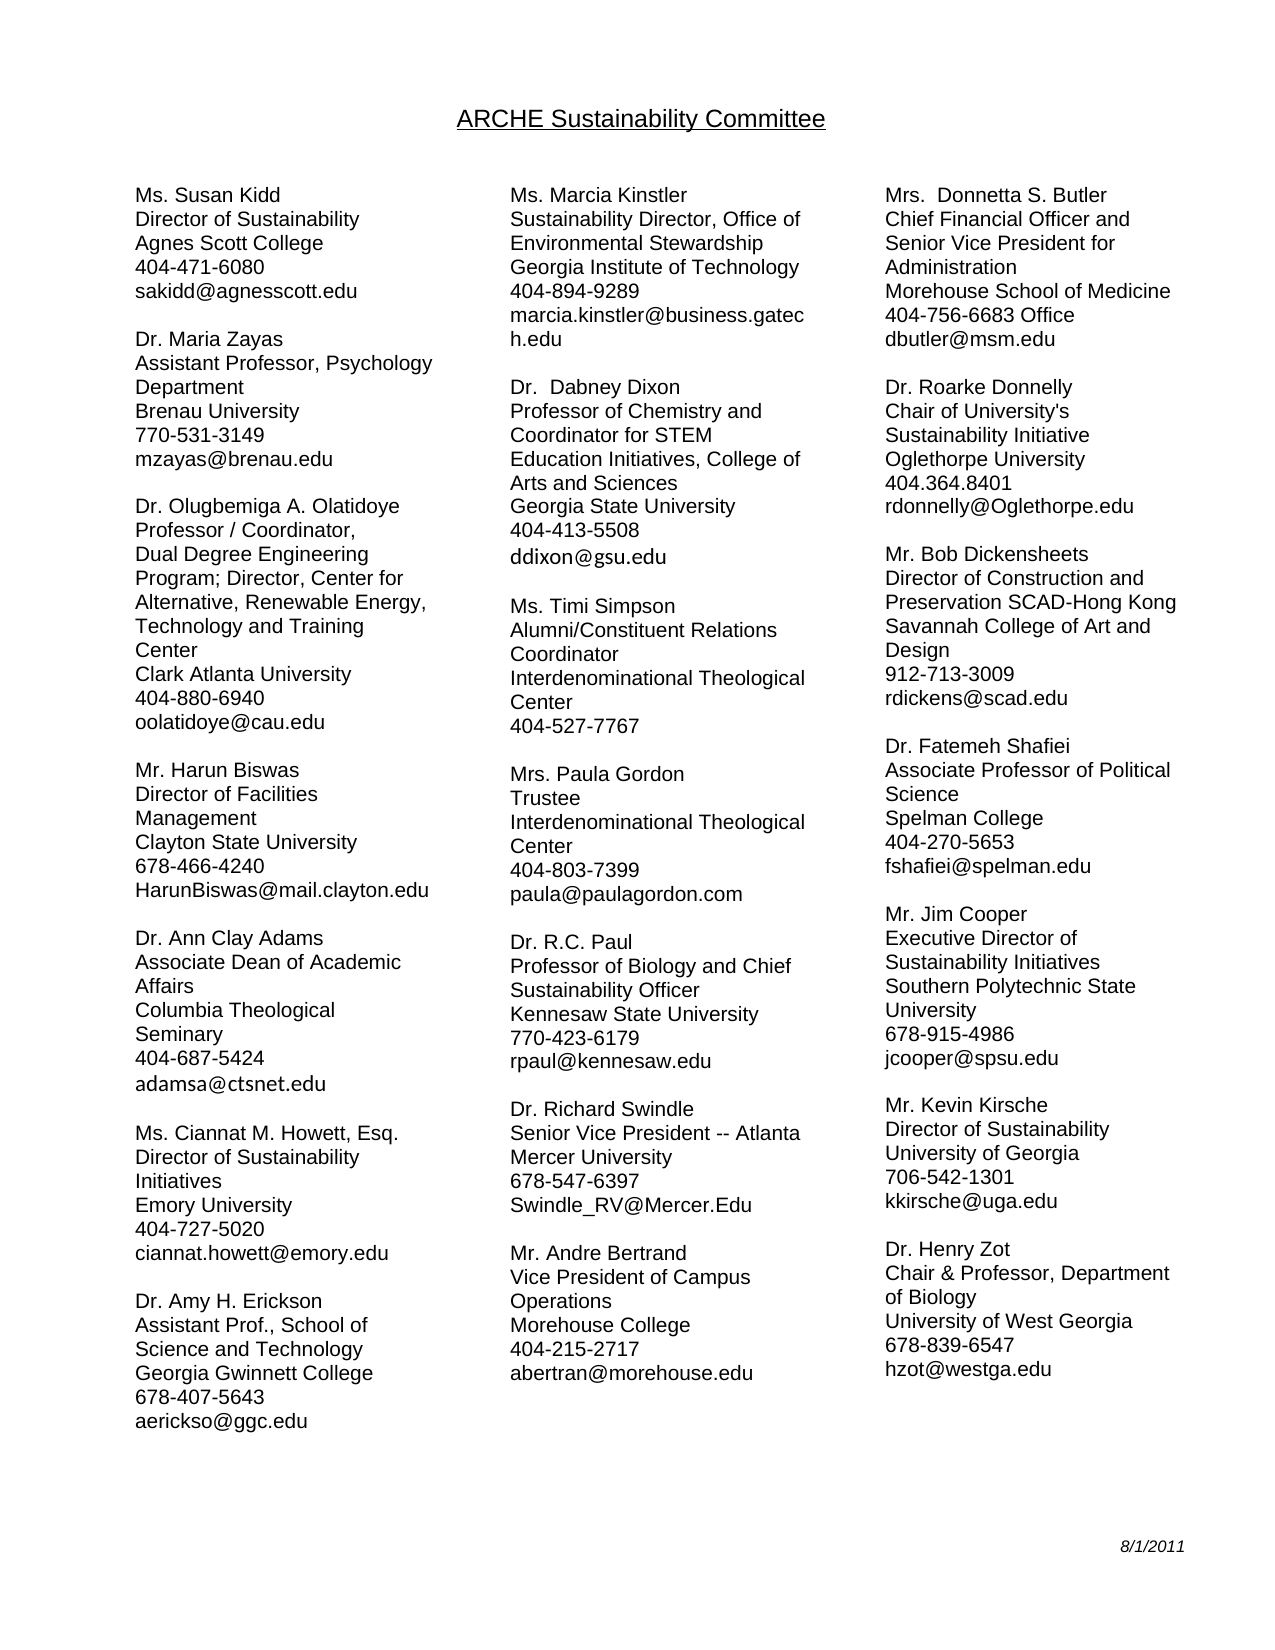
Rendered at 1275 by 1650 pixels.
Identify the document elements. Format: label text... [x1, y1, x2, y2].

text Dr. Olugbemiga A. Olatidoye Professor / Coordinator, Dual Degree Engineering Program; Director, Center for Alternative, Renewable Energy, Technology and Training [135, 494, 435, 638]
text Dr. Fatemeh Shafiei [885, 734, 1185, 758]
text 404-527-7767 [510, 714, 810, 738]
text Georgia State University [510, 494, 810, 518]
text Director of Sustainability Initiatives [135, 1145, 435, 1193]
text Professor of Chemistry and Coordinator for STEM Education Initiatives, College of Arts and Sciences [510, 398, 810, 494]
text Vice President of Campus Operations [510, 1265, 810, 1313]
text 404-880-6940 [135, 686, 435, 710]
text Mr. Bob Dickensheets [885, 542, 1185, 566]
text Assistant Professor, Psychology Department [135, 351, 435, 398]
text Associate Professor of Political Science Spelman College 404-270-5653 fshafiei@spelman.edu [885, 758, 1185, 878]
text kkirsche@uga.edu [885, 1189, 1185, 1213]
text rdickens@scad.edu [885, 686, 1185, 710]
text 678-407-5643 [135, 1385, 435, 1409]
text Dr. Ann Clay Adams [135, 926, 435, 949]
text Director of Construction and [885, 566, 1185, 590]
text 912-713-3009 [885, 662, 1185, 686]
text 404-215-2717 [510, 1337, 810, 1361]
text 404-471-6080 [135, 255, 435, 279]
text Chair of University's Sustainability Initiative [885, 398, 1185, 446]
text Mercer University [510, 1145, 810, 1169]
text Emory University [135, 1193, 435, 1217]
text aerickso@ggc.edu [135, 1409, 435, 1433]
text Director of Facilities Management [135, 782, 435, 830]
text Dr. Dabney Dixon [510, 374, 810, 398]
text 404.364.8401 [885, 470, 1185, 494]
text 404-803-7399 [510, 858, 810, 882]
text Clayton State University [135, 830, 435, 854]
text Dr. Maria Zayas [135, 327, 435, 351]
text Southern Polytechnic State University [885, 973, 1185, 1021]
text Mr. Kevin Kirsche [885, 1093, 1185, 1117]
text University of West Georgia 678-839-6547 [885, 1309, 1185, 1357]
text Columbia Theological Seminary [135, 997, 435, 1045]
text sakidd@agnesscott.edu [135, 279, 435, 303]
text 678-915-4986 [885, 1021, 1185, 1045]
text Georgia Institute of Technology [510, 255, 810, 279]
text 678-547-6397 [510, 1169, 810, 1193]
text Interdenominational Theological Center [510, 666, 810, 714]
text paula@paulagordon.com [510, 882, 810, 906]
text Morehouse School of Medicine [885, 279, 1185, 303]
text adamsa@ctsnet.edu [135, 1069, 435, 1097]
text Chief Financial Officer and [885, 207, 1185, 231]
text Dr. Richard Swindle [510, 1097, 810, 1121]
text oolatidoye@cau.edu [135, 710, 435, 734]
text 678-466-4240 [135, 854, 435, 878]
text Morehouse College [510, 1313, 810, 1337]
text ddixon@gsu.edu [510, 542, 810, 570]
text Center [135, 638, 435, 662]
text Senior Vice President -- Atlanta [510, 1121, 810, 1145]
text Kennesaw State University 770-423-6179 [510, 1001, 810, 1049]
text Alumni/Constituent Relations Coordinator [510, 618, 810, 666]
text Mrs. Paula Gordon [510, 762, 810, 786]
text Chair & Professor, Department of Biology [885, 1261, 1185, 1309]
text Sustainability Director, Office of Environmental Stewardship [510, 207, 848, 255]
text Dr. Roarke Donnelly [885, 374, 1185, 398]
text Director of Sustainability [885, 1117, 1185, 1141]
text dbutler@msm.edu [885, 327, 1185, 351]
text mzayas@brenau.edu [135, 446, 435, 470]
text Director of Sustainability [135, 207, 435, 231]
text Brenau University [135, 398, 435, 422]
text Mr. Andre Bertrand [510, 1241, 810, 1265]
text Swindle_RV@Mercer.Edu [510, 1193, 810, 1217]
text Ms. Susan Kidd [135, 183, 435, 207]
text abertran@morehouse.edu [510, 1361, 810, 1385]
text Clark Atlanta University [135, 662, 435, 686]
text Ms. Marcia Kinstler [510, 183, 810, 207]
text Mrs. Donnetta S. Butler [885, 183, 1185, 207]
text Assistant Prof., School of Science and Technology [135, 1313, 435, 1361]
text HarunBiswas@mail.clayton.edu [135, 878, 435, 902]
text Associate Dean of Academic Affairs [135, 949, 435, 997]
text 770-531-3149 [135, 422, 435, 446]
text 404-727-5020 [135, 1217, 435, 1241]
text Ms. Ciannat M. Howett, Esq. [135, 1121, 435, 1145]
text rdonnelly@Oglethorpe.edu [885, 494, 1185, 518]
text Executive Director of Sustainability Initiatives [885, 926, 1185, 973]
text University of Georgia [885, 1141, 1185, 1165]
text 8/1/2011 [885, 1537, 1185, 1556]
text Mr. Harun Biswas [135, 758, 435, 782]
text Ms. Timi Simpson [510, 594, 810, 618]
text jcooper@spsu.edu [885, 1045, 1185, 1069]
text Dr. Henry Zot [885, 1237, 1185, 1261]
text Dr. R.C. Paul Professor of Biology and Chief Sustainability Officer [510, 929, 810, 1001]
text Mr. Jim Cooper [885, 902, 1185, 926]
text Trustee [510, 786, 810, 810]
text 404-413-5508 [510, 518, 810, 542]
text Georgia Gwinnett College [135, 1361, 435, 1385]
text Senior Vice President for Administration [885, 231, 1185, 279]
text rpaul@kennesaw.edu [510, 1049, 810, 1073]
text 706-542-1301 [885, 1165, 1185, 1189]
text 404-894-9289 [510, 279, 810, 303]
text Preservation SCAD-Hong Kong [885, 590, 1185, 614]
text 404-687-5424 [135, 1045, 435, 1069]
text Dr. Amy H. Erickson [135, 1289, 435, 1313]
text ciannat.howett@emory.edu [135, 1241, 435, 1265]
text ARCHE Sustainability Committee [135, 104, 1147, 132]
text Interdenominational Theological Center [510, 810, 810, 858]
text 404-756-6683 Office [885, 303, 1185, 327]
text hzot@westga.edu [885, 1357, 1185, 1381]
text Oglethorpe University [885, 446, 1185, 470]
text Agnes Scott College [135, 231, 435, 255]
text Savannah College of Art and Design [885, 614, 1185, 662]
text marcia.kinstler@business.gatech.edu [510, 303, 810, 351]
